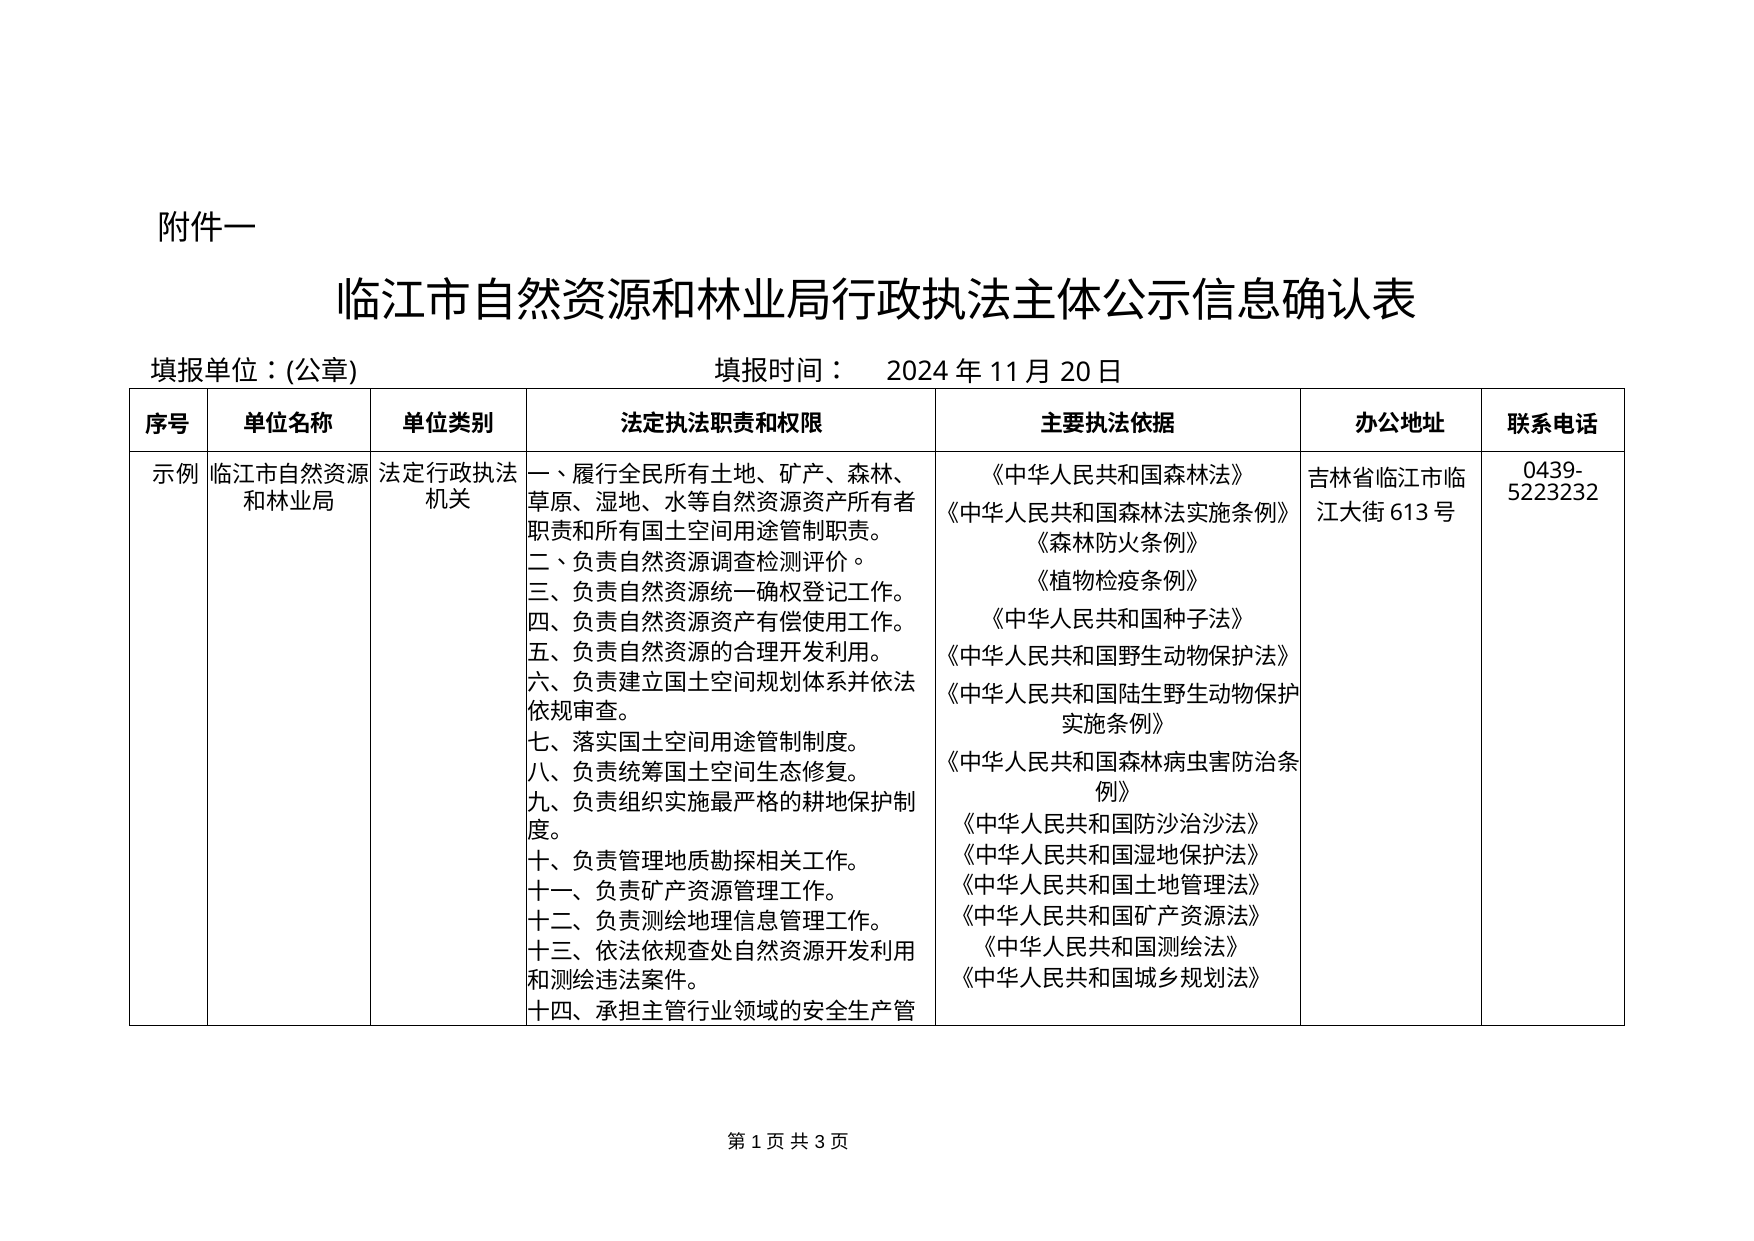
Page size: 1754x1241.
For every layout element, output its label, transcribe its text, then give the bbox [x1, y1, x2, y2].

table_cell 临江市自然资源和林业局 [208, 452, 370, 1025]
table_header 主要执法依据 [936, 389, 1300, 451]
table_cell 吉林省临江市临江大街613号 [1301, 452, 1481, 1025]
table_header 单位名称 [208, 389, 370, 451]
table_cell 《中华人民共和国森林法》 《中华人民共和国森林法实施条例》《森林防火条例》 《植物检疫条例》 《中华人民共和国种子法》 《中华人民共和国野生动物保护法》 《中华人民共和国陆生野生动物保护实施条例》 《中华人民共和国森林病虫害防治条例》 《中华人民共和国防沙治沙法》 《中华人民共和国湿地保护法》 《中华人民共和国土地管理法》 《中华人民共和国矿产资源法》 《中华人民共和国测绘法》 《中华人民共和国城乡规划法》 [936, 452, 1300, 1025]
table_header 单位类别 [371, 389, 526, 451]
table_cell 示例 [130, 452, 207, 1025]
table_header 联系电话 [1482, 389, 1624, 451]
text 附件一 [157, 204, 1604, 249]
table_header 办公地址 [1301, 389, 1481, 451]
table_header 序号 [130, 389, 207, 451]
table_cell 一、履行全民所有土地、矿产、森林、草原、湿地、水等自然资源资产所有者职责和所有国土空间用途管制职责。 二、负责自然资源调查检测评价。 三、负责自然资源统一确权登记工作。 四、负责自然资源资产有偿使用工作。 五、负责自然资源的合理开发利用。 六、负责建立国土空间规划体系并依法依规审查。 七、落实国土空间用途管制制度。 八、负责统筹国土空间生态修复。 九、负责组织实施最严格的耕地保护制度。 十、负责管理地质勘探相关工作。 十一、负责矿产资源管理工作。 十二、负责测绘地理信息管理工作。 十三、依法依规查处自然资源开发利用和测绘违法案件。 十四、承担主管行业领域的安全生产管理职责。 十五、负责全市林业和草原及其生态保护修复的监督管理。 十六、组织协调、指导和监督全市林业和草原生态保护修复和造林绿化工作。 十七、负责全市森林资源的保护、修复、发展和监督管理。 十八、组织、协调、指导和鉴定全市湿地保护工作。 十九、组织指导全市陆生野生动植物资源的保护和合理开发利用。 二十、承担推进全市林业和草原改革、维护农民经营林业合法权益的责任。 二十一、指导国有林场、基层林业产业建设与发展。 二十二、组织、协调、指导全市林业产业建设与发展。 二十三、认真执行国家、省林业和草原及其生态建设的财政、金融、价格、贸易等经济调节政策和生态补偿制度；编制本级部门预算并组织实施；管理监督本级林业和草原资金；管理本级林业和草原国有资产；负责提出全市林业固定资产投资规模和方向，市财政性资金安排意见；对省规划内和年度计划固定资产投资项目进行初审；编制全市林业和草原及其生态建设的年度计划。 二十四、负责落实综合防灾减灾规划相关要求，组织编制森林和草原火灾防治规划并组织实施，开展防火巡护、火源管理、防火设施建设等工作。 二十五、承担有政府规定的行政审批事项。 二十六、按照国家产业政策，为全市林业产业企业提供政策服务；组织开展林业科学研究和技术推广工作；认真开展林业产业项目招商引资；组织开展全局林业项目谋划工作；组织开展全市林业产业经营业户、企业经营状况数据统计。 二十七、负责可食林产品在进入批发、零售市场或生产加工企业、餐饮单位前的质量安全监督管理，负责职责范围内的农药、肥料等其他林业投入品质量及使用的监督管理。 [527, 452, 935, 1025]
table_cell 0439-5223232 [1482, 452, 1624, 1025]
text 临江市自然资源和林业局行政执法主体公示信息确认表 [149, 269, 1604, 329]
table_cell 法定行政执法机关 [371, 452, 526, 1025]
text 填报单位：(公章) 填报时间： 2024 年 11月 20日 [150, 350, 1604, 388]
table_header 法定执法职责和权限 [527, 389, 935, 451]
